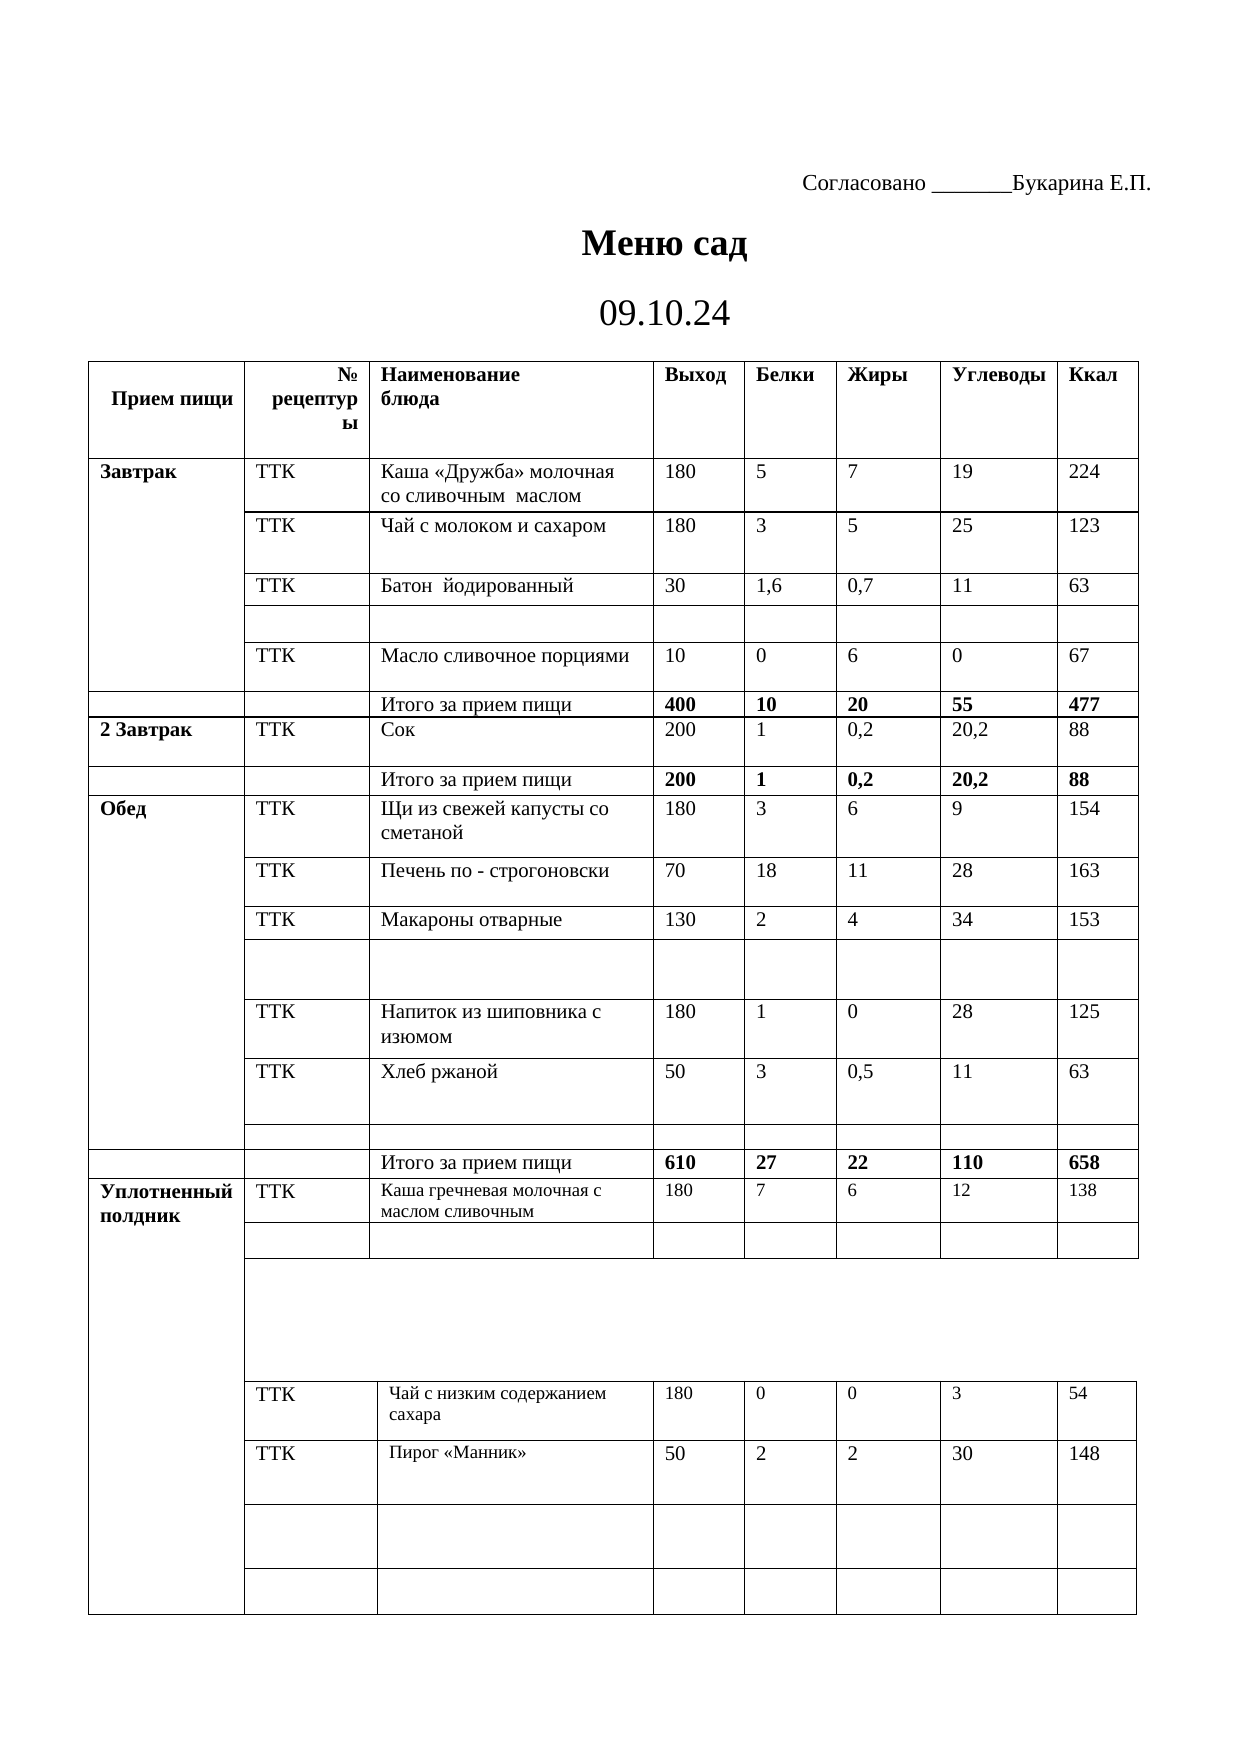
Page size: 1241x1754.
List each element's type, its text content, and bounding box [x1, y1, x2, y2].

table_cell ТТК [245, 718, 369, 766]
table_cell ТТК [245, 574, 369, 604]
table_header Белки [745, 362, 836, 458]
table_header Наименование блюда [370, 362, 653, 458]
table_cell 180 [654, 1000, 744, 1058]
table_cell Батон йодированный [370, 574, 653, 604]
table_cell [245, 1505, 377, 1568]
table_cell 11 [941, 1059, 1057, 1123]
table_cell 0,5 [837, 1059, 940, 1123]
table_cell [654, 1223, 744, 1258]
table_cell 180 [654, 796, 744, 857]
table_cell [1058, 940, 1138, 998]
table_cell 2 [745, 1441, 836, 1504]
table_cell 22 [837, 1150, 940, 1178]
table_cell [745, 606, 836, 642]
table_cell 70 [654, 858, 744, 906]
table_header Выход [654, 362, 744, 458]
table_cell 12 [941, 1179, 1057, 1222]
table_cell ТТК [245, 796, 369, 857]
table_cell 11 [837, 858, 940, 906]
table_cell ТТК [245, 1382, 377, 1440]
table_cell 123 [1058, 513, 1138, 572]
table_cell 400 [654, 692, 744, 716]
table_cell Завтрак [89, 459, 244, 691]
table_cell Чай с молоком и сахаром [370, 513, 653, 572]
table_cell [654, 1505, 744, 1568]
table_cell ТТК [245, 1059, 369, 1123]
table_cell 138 [1058, 1179, 1138, 1222]
table_cell 88 [1058, 767, 1138, 794]
table_cell Итого за прием пищи [370, 692, 653, 716]
table_cell [245, 1125, 369, 1148]
table_cell ТТК [245, 513, 369, 572]
table_cell [941, 940, 1057, 998]
table_cell 10 [654, 643, 744, 691]
table_cell 50 [654, 1059, 744, 1123]
table_cell Итого за прием пищи [370, 767, 653, 794]
table_cell 50 [654, 1441, 744, 1504]
table_cell 180 [654, 1382, 744, 1440]
table_cell Печень по - строгоновски [370, 858, 653, 906]
table_cell ТТК [245, 858, 369, 906]
table_cell 34 [941, 907, 1057, 939]
table_cell 110 [941, 1150, 1057, 1178]
table_cell ТТК [245, 1441, 377, 1504]
table_cell [245, 940, 369, 998]
table_cell 55 [941, 692, 1057, 716]
table_cell Обед [89, 796, 244, 1148]
table_cell 1 [745, 718, 836, 766]
table_cell 4 [837, 907, 940, 939]
table_cell [745, 940, 836, 998]
table_cell 25 [941, 513, 1057, 572]
table_cell 63 [1058, 1059, 1138, 1123]
table_cell 10 [745, 692, 836, 716]
table_cell 1 [745, 1000, 836, 1058]
table_cell [941, 606, 1057, 642]
table_cell 0 [745, 1382, 836, 1440]
table_cell 658 [1058, 1150, 1138, 1178]
table_cell 9 [941, 796, 1057, 857]
table_cell [378, 1505, 653, 1568]
table_cell Щи из свежей капусты со сметаной [370, 796, 653, 857]
table_cell 610 [654, 1150, 744, 1178]
table_cell 20 [837, 692, 940, 716]
text Меню сад [177, 220, 1152, 263]
table_cell 54 [1058, 1382, 1136, 1440]
table_cell 0,2 [837, 767, 940, 794]
table_cell [245, 1150, 369, 1178]
table_cell Макароны отварные [370, 907, 653, 939]
table_cell 2 [745, 907, 836, 939]
table_cell 130 [654, 907, 744, 939]
table_cell [89, 767, 244, 794]
table_cell [1058, 1223, 1138, 1258]
table_cell [837, 1569, 940, 1614]
table_cell [89, 692, 244, 716]
table_cell [941, 1569, 1057, 1614]
table_cell 27 [745, 1150, 836, 1178]
table_cell 1 [745, 767, 836, 794]
table_cell 0,7 [837, 574, 940, 604]
table_cell ТТК [245, 1000, 369, 1058]
table_cell Каша «Дружба» молочная со сливочным маслом [370, 459, 653, 511]
table_cell [654, 1569, 744, 1614]
table_cell 200 [654, 767, 744, 794]
table_cell [654, 1125, 744, 1148]
table_cell [89, 1150, 244, 1178]
table_cell 18 [745, 858, 836, 906]
table_cell Пирог «Манник» [378, 1441, 653, 1504]
table_cell [1058, 1569, 1136, 1614]
table_cell 200 [654, 718, 744, 766]
table_cell [245, 1569, 377, 1614]
table_cell 20,2 [941, 718, 1057, 766]
table_cell ТТК [245, 643, 369, 691]
table_cell [245, 767, 369, 794]
table_cell [370, 1223, 653, 1258]
table_cell 5 [837, 513, 940, 572]
table_header № рецептуры [245, 362, 369, 458]
text 09.10.24 [177, 291, 1152, 334]
table_cell [1058, 606, 1138, 642]
table_cell 154 [1058, 796, 1138, 857]
table_cell 11 [941, 574, 1057, 604]
table_cell 3 [941, 1382, 1057, 1440]
table_cell 477 [1058, 692, 1138, 716]
table_cell [370, 940, 653, 998]
table_cell 3 [745, 1059, 836, 1123]
table_cell 180 [654, 513, 744, 572]
table_cell 2 Завтрак [89, 718, 244, 766]
table_cell 19 [941, 459, 1057, 511]
table_cell Сок [370, 718, 653, 766]
table_cell 1,6 [745, 574, 836, 604]
table_cell [1058, 1505, 1136, 1568]
table_cell [370, 606, 653, 642]
table_cell [245, 606, 369, 642]
table_cell 0 [941, 643, 1057, 691]
table_cell 7 [837, 459, 940, 511]
text Согласовано _______Букарина Е.П. [177, 169, 1152, 196]
table_cell [837, 940, 940, 998]
table_cell 67 [1058, 643, 1138, 691]
table_cell [837, 1125, 940, 1148]
table_cell ТТК [245, 1179, 369, 1222]
table_cell [941, 1125, 1057, 1148]
table_cell 3 [745, 796, 836, 857]
table_cell 6 [837, 796, 940, 857]
table_cell [837, 606, 940, 642]
table_cell [245, 692, 369, 716]
table_cell 30 [941, 1441, 1057, 1504]
table_cell 148 [1058, 1441, 1136, 1504]
table_cell 28 [941, 1000, 1057, 1058]
table_cell 28 [941, 858, 1057, 906]
table_cell [941, 1505, 1057, 1568]
table_cell 30 [654, 574, 744, 604]
table_cell ТТК [245, 907, 369, 939]
table_cell [745, 1125, 836, 1148]
table_cell Каша гречневая молочная с маслом сливочным [370, 1179, 653, 1222]
table_cell 0 [837, 1000, 940, 1058]
table_cell ТТК [245, 459, 369, 511]
table_header Углеводы [941, 362, 1057, 458]
table_cell 6 [837, 643, 940, 691]
table_cell Уплотненный полдник [89, 1179, 244, 1614]
table_cell [1058, 1125, 1138, 1148]
table_cell Итого за прием пищи [370, 1150, 653, 1178]
table_header Ккал [1058, 362, 1138, 458]
table_cell [370, 1125, 653, 1148]
table_cell Хлеб ржаной [370, 1059, 653, 1123]
table_cell [378, 1569, 653, 1614]
table_cell 224 [1058, 459, 1138, 511]
table_cell [745, 1223, 836, 1258]
table_cell 20,2 [941, 767, 1057, 794]
table_cell [837, 1505, 940, 1568]
table_cell 88 [1058, 718, 1138, 766]
table_cell [654, 606, 744, 642]
table_cell 125 [1058, 1000, 1138, 1058]
table_cell [745, 1505, 836, 1568]
table_cell 6 [837, 1179, 940, 1222]
table_cell 63 [1058, 574, 1138, 604]
table_cell [654, 940, 744, 998]
table_cell Масло сливочное порциями [370, 643, 653, 691]
table_cell Напиток из шиповника с изюмом [370, 1000, 653, 1058]
table_cell 180 [654, 1179, 744, 1222]
table_cell 7 [745, 1179, 836, 1222]
table_header Жиры [837, 362, 940, 458]
table_cell 163 [1058, 858, 1138, 906]
table_cell 0,2 [837, 718, 940, 766]
table_cell 0 [745, 643, 836, 691]
table_cell [745, 1569, 836, 1614]
table_cell 3 [745, 513, 836, 572]
table_cell 0 [837, 1382, 940, 1440]
table_cell [837, 1223, 940, 1258]
table_cell 2 [837, 1441, 940, 1504]
table_cell 5 [745, 459, 836, 511]
table_cell Чай с низким содержанием сахара [378, 1382, 653, 1440]
table_header Прием пищи [89, 362, 244, 458]
table_cell [941, 1223, 1057, 1258]
table_cell 180 [654, 459, 744, 511]
table_cell 153 [1058, 907, 1138, 939]
table_cell [245, 1223, 369, 1258]
